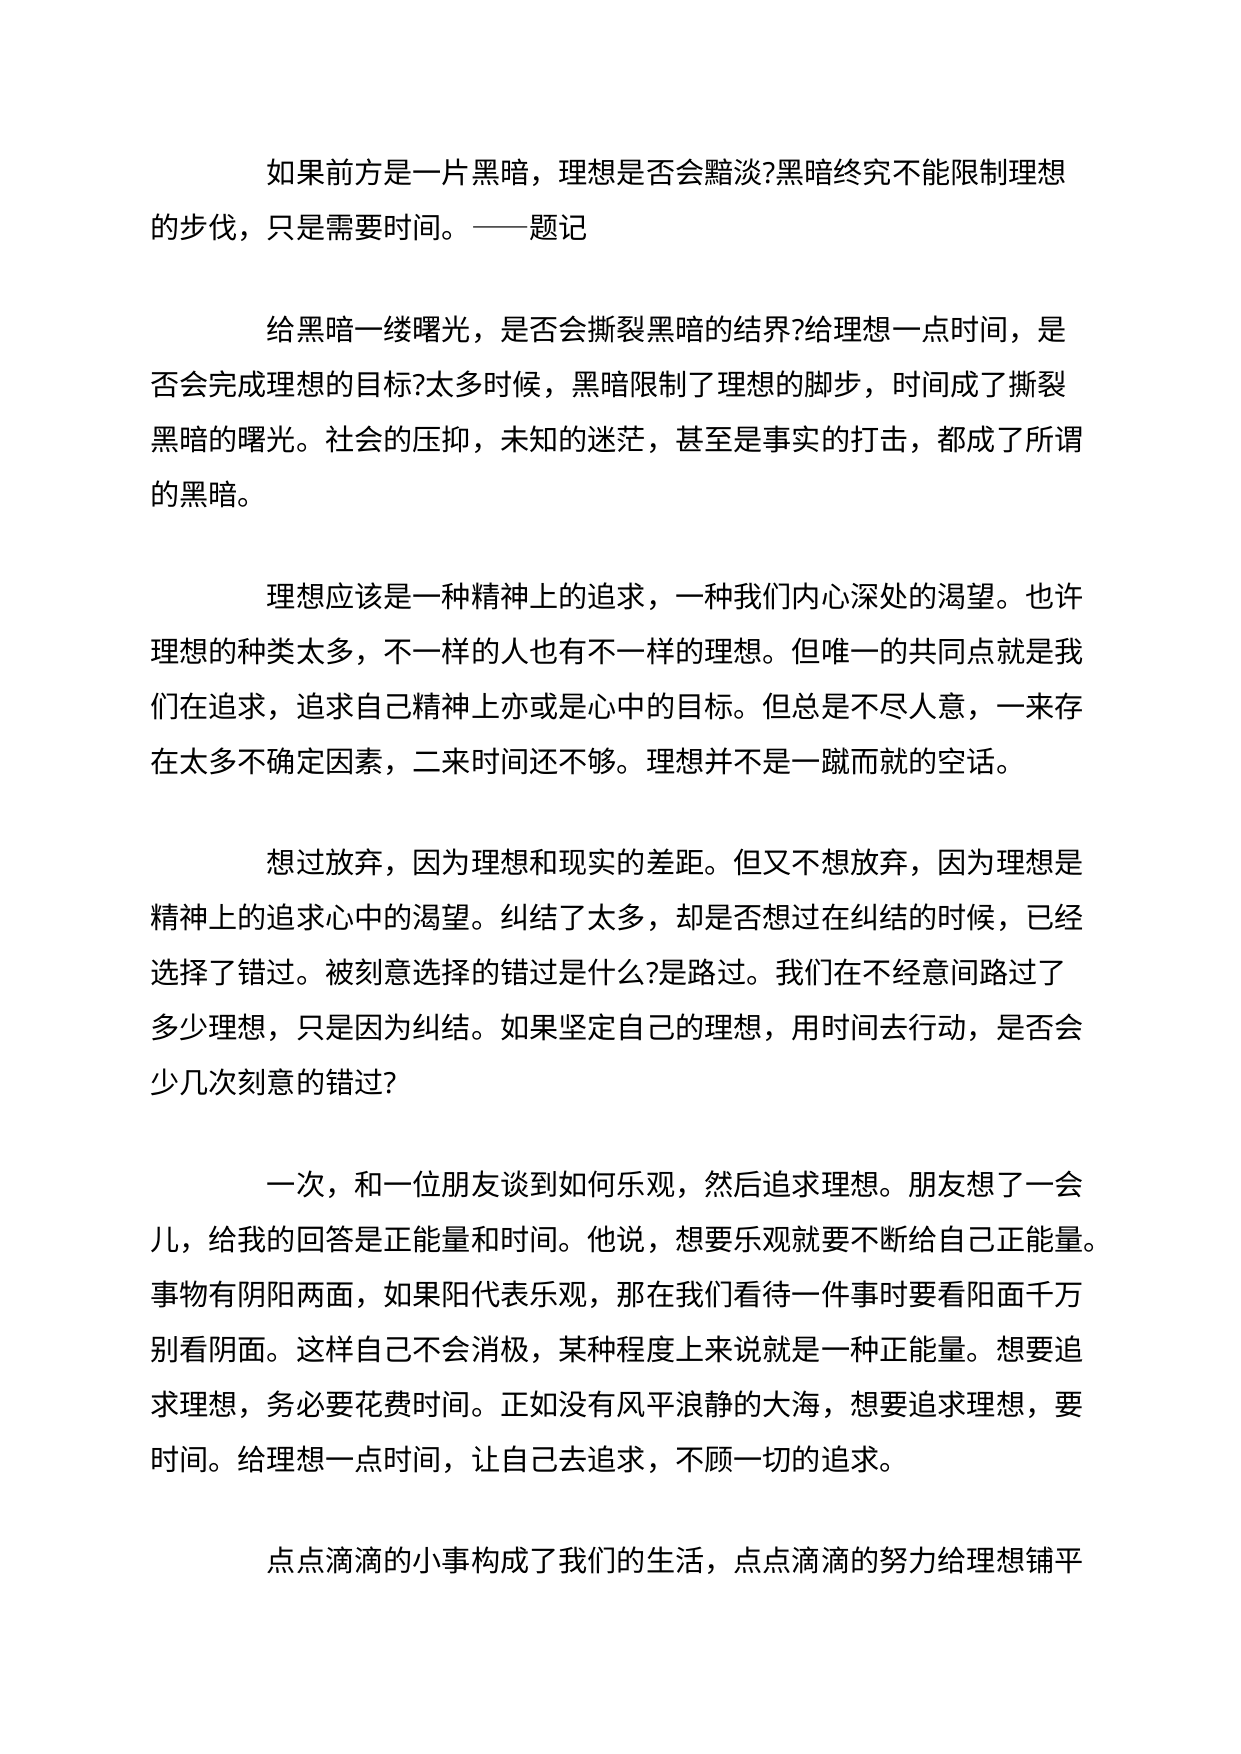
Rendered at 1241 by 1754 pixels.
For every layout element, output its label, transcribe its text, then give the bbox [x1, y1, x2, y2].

text 想过放弃，因为理想和现实的差距。但又不想放弃，因为理想是精神上的追求心中的渴望。纠结了太多，却是否想过在纠结的时候，已经选择了错过。被刻意选择的错过是什么?是路过。我们在不经意间路过了多少理想，只是因为纠结。如果坚定自己的理想，用时间去行动，是否会少几次刻意的错过? [150, 840, 1090, 1102]
text 给黑暗一缕曙光，是否会撕裂黑暗的结界?给理想一点时间，是否会完成理想的目标?太多时候，黑暗限制了理想的脚步，时间成了撕裂黑暗的曙光。社会的压抑，未知的迷茫，甚至是事实的打击，都成了所谓的黑暗。 [150, 307, 1090, 514]
text 理想应该是一种精神上的追求，一种我们内心深处的渴望。也许理想的种类太多，不一样的人也有不一样的理想。但唯一的共同点就是我们在追求，追求自己精神上亦或是心中的目标。但总是不尽人意，一来存在太多不确定因素，二来时间还不够。理想并不是一蹴而就的空话。 [150, 573, 1090, 780]
text 一次，和一位朋友谈到如何乐观，然后追求理想。朋友想了一会儿，给我的回答是正能量和时间。他说，想要乐观就要不断给自己正能量。事物有阴阳两面，如果阳代表乐观，那在我们看待一件事时要看阳面千万别看阴面。这样自己不会消极，某种程度上来说就是一种正能量。想要追求理想，务必要花费时间。正如没有风平浪静的大海，想要追求理想，要时间。给理想一点时间，让自己去追求，不顾一切的追求。 [150, 1162, 1090, 1478]
text 如果前方是一片黑暗，理想是否会黯淡?黑暗终究不能限制理想的步伐，只是需要时间。——题记 [150, 150, 1090, 247]
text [150, 1538, 1090, 1580]
